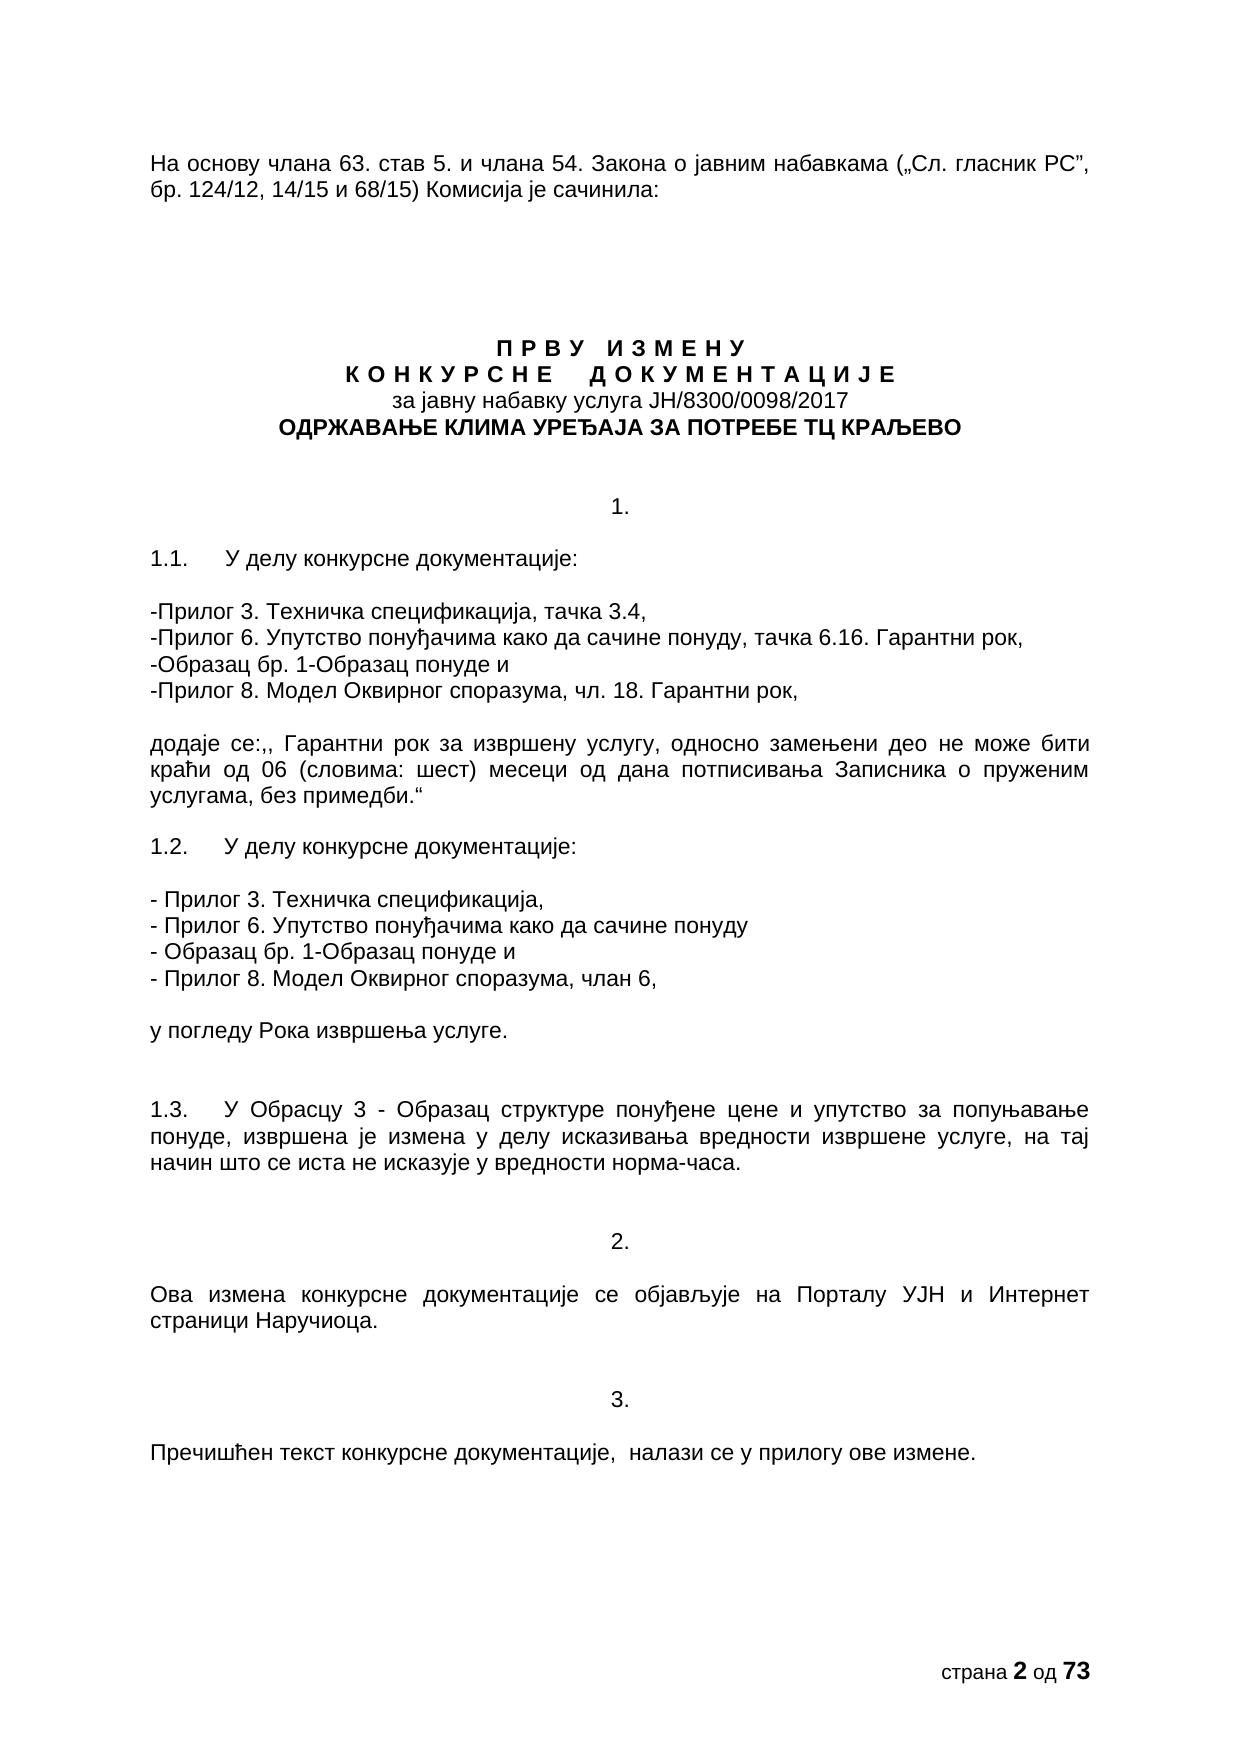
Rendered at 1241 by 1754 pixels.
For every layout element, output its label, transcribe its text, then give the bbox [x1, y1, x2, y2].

text На основу члана 63. став 5. и члана 54. Закона о јавним набавкама („Сл. гласник РС”, бр. 124/12, 14/15 и 68/15) Комисија је сачинила: [150, 150, 1090, 203]
text 1.2. У делу конкурсне документације: [150, 833, 1090, 859]
text Ова измена конкурсне документације се објављује на Порталу УЈН и Интернет страници Наручиоца. [150, 1281, 1090, 1333]
text ПРВУ ИЗМЕНУ [150, 334, 1090, 361]
text 2. [150, 1228, 1090, 1254]
text - Прилог 8. Модел Оквирног споразума, члан 6, [150, 964, 1090, 991]
list У делу конкурсне документације: [150, 545, 1090, 572]
text 3. [150, 1386, 1090, 1413]
text 1.3. У Обрасцу 3 - Образац структуре понуђене цене и упутство за попуњавање понуде, извршена је измена у делу исказивања вредности извршене услуге, на тај начин што се иста не исказује у вредности норма-часа. [150, 1096, 1090, 1175]
text 1. [150, 493, 1090, 519]
text -Образац бр. 1-Образац понуде и [150, 651, 1090, 677]
text - Прилог 6. Упутство понуђачима како да сачине понуду [150, 912, 1090, 938]
text додаје се:,, Гарантни рок за извршену услугу, односно замењени део не може бити краћи од 06 (словима: шест) месеци од дана потписивања Записника о пруженим услугама, без примедби.“ [150, 730, 1090, 809]
text Пречишћен текст конкурсне документације, налази се у прилогу ове измене. [150, 1439, 1090, 1465]
text у погледу Рока извршења услуге. [150, 1017, 1090, 1044]
text - Прилог 3. Техничка спецификација, [150, 886, 1090, 912]
text -Прилог 3. Техничка спецификација, тачка 3.4, [150, 598, 1090, 624]
text -Прилог 8. Модел Оквирног споразума, чл. 18. Гарантни рок, [150, 677, 1090, 703]
text - Образац бр. 1-Образац понуде и [150, 938, 1090, 964]
text за јавну набавку услуга ЈН/8300/0098/2017 [150, 387, 1090, 413]
text ОДРЖАВАЊЕ КЛИМА УРЕЂАЈА ЗА ПОТРЕБЕ ТЦ КРАЉЕВО [150, 413, 1090, 440]
text -Прилог 6. Упутство понуђачима како да сачине понуду, тачка 6.16. Гарантни рок, [150, 624, 1090, 651]
text КОНКУРСНЕ ДОКУМЕНТАЦИЈЕ [150, 361, 1090, 387]
